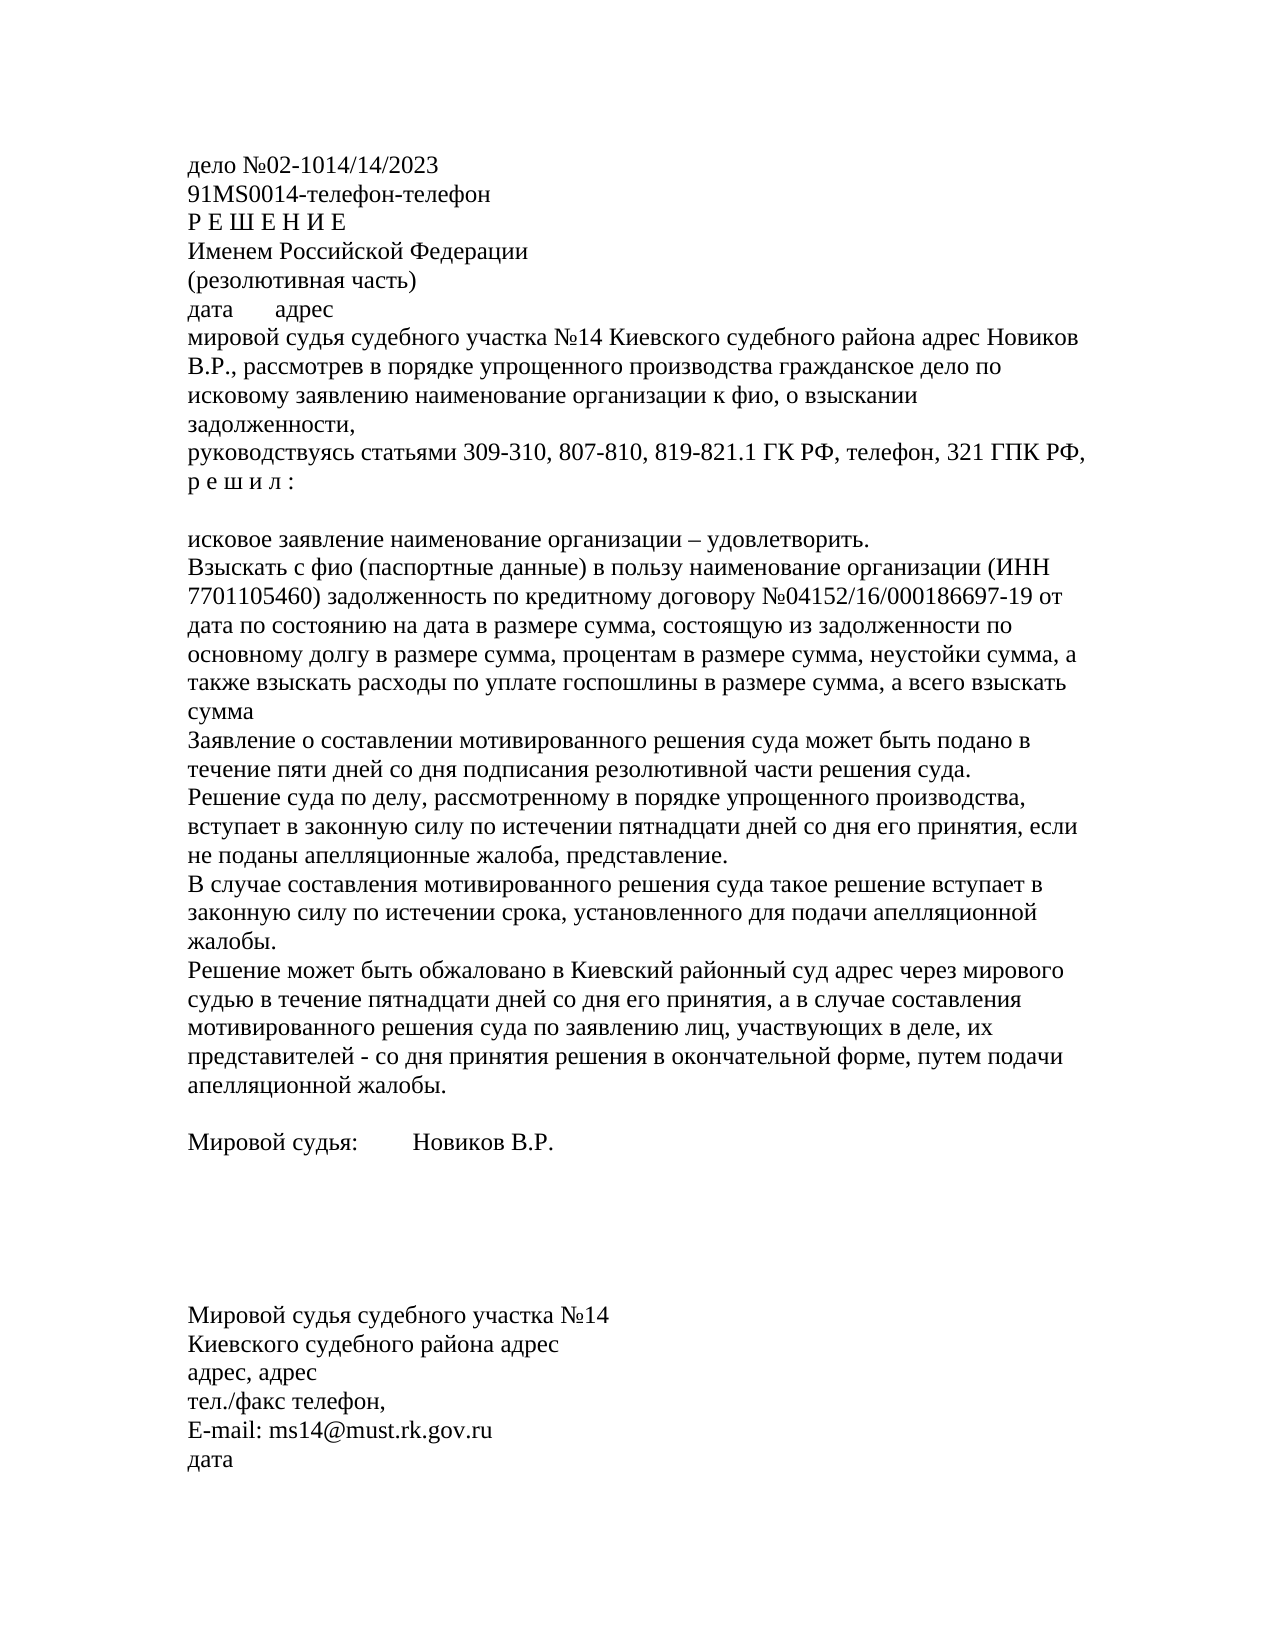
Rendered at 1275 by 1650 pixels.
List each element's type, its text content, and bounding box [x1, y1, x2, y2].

text дата адрес [187, 294, 1087, 322]
text исковое заявление наименование организации – удовлетворить. [187, 524, 1087, 552]
text Киевского судебного района адрес [187, 1329, 1087, 1357]
text Мировой судья: Новиков В.Р. [187, 1127, 1087, 1156]
text дело №02-1014/14/2023 [187, 150, 1087, 179]
text (резолютивная часть) [187, 265, 1087, 294]
text дата [187, 1444, 1087, 1472]
text В случае составления мотивированного решения суда такое решение вступает в законную силу по истечении срока, установленного для подачи апелляционной жалобы. [187, 869, 1087, 955]
text руководствуясь статьями 309-310, 807-810, 819-821.1 ГК РФ, телефон, 321 ГПК РФ, [187, 437, 1087, 466]
text адрес, адрес [187, 1357, 1087, 1386]
text мировой судья судебного участка №14 Киевского судебного района адрес Новиков В.Р., рассмотрев в порядке упрощенного производства гражданское дело по исковому заявлению наименование организации к фио, о взыскании задолженности, [187, 322, 1087, 437]
text Решение может быть обжаловано в Киевский районный суд адрес через мирового судью в течение пятнадцати дней со дня его принятия, а в случае составления мотивированного решения суда по заявлению лиц, участвующих в деле, их представителей - со дня принятия решения в окончательной форме, путем подачи апелляционной жалобы. [187, 955, 1087, 1099]
text Именем Российской Федерации [187, 236, 1087, 265]
text Заявление о составлении мотивированного решения суда может быть подано в течение пяти дней со дня подписания резолютивной части решения суда. [187, 725, 1087, 782]
text тел./факс телефон, [187, 1386, 1087, 1415]
text Мировой судья судебного участка №14 [187, 1300, 1087, 1329]
text Решение суда по делу, рассмотренному в порядке упрощенного производства, вступает в законную силу по истечении пятнадцати дней со дня его принятия, если не поданы апелляционные жалоба, представление. [187, 782, 1087, 869]
text Р Е Ш Е Н И Е [187, 207, 1087, 236]
text E-mail: ms14@must.rk.gov.ru [187, 1415, 1087, 1444]
text 91MS0014-телефон-телефон [187, 179, 1087, 207]
text р е ш и л : [187, 466, 1087, 495]
text Взыскать с фио (паспортные данные) в пользу наименование организации (ИНН 7701105460) задолженность по кредитному договору №04152/16/000186697-19 от дата по состоянию на дата в размере сумма, состоящую из задолженности по основному долгу в размере сумма, процентам в размере сумма, неустойки сумма, а также взыскать расходы по уплате госпошлины в размере сумма, а всего взыскать сумма [187, 552, 1087, 725]
